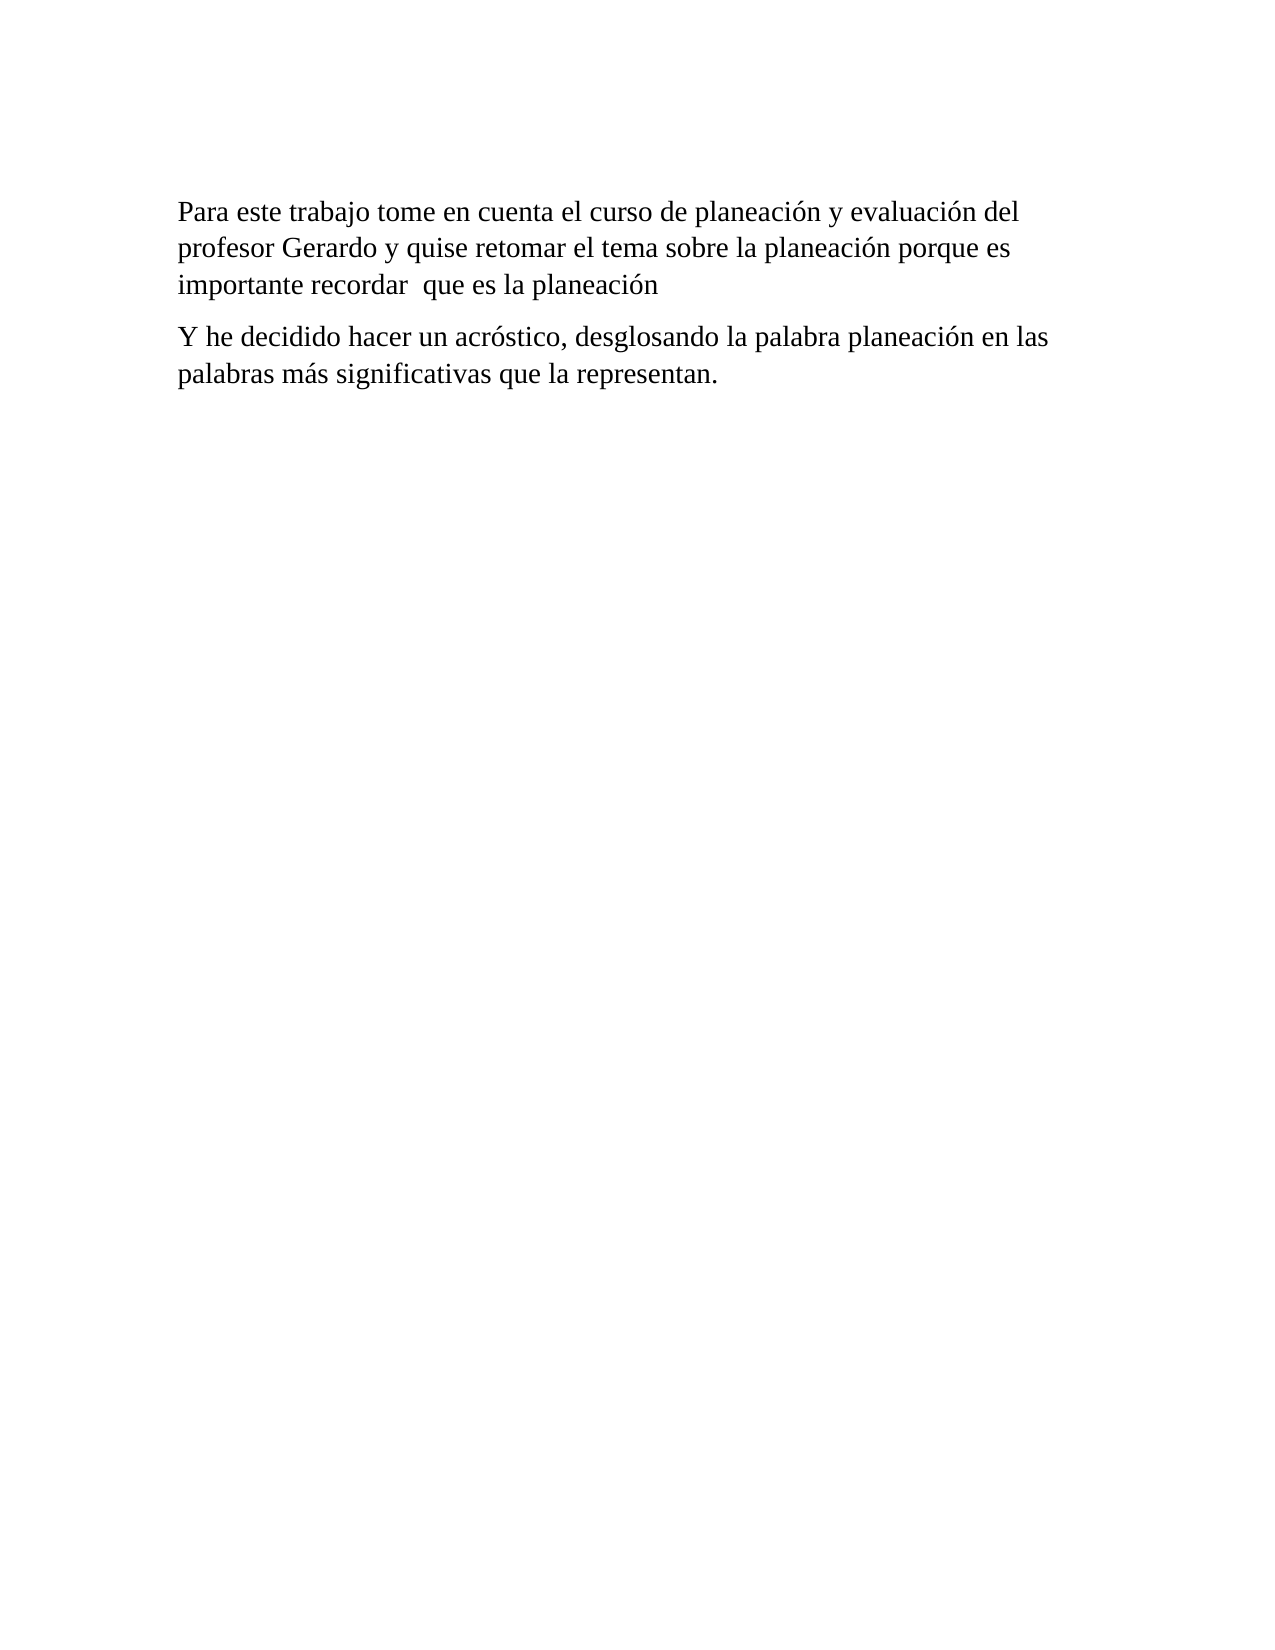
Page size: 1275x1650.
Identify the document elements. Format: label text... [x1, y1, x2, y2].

text Y he decidido hacer un acróstico, desglosando la palabra planeación en las palabras más significativas que la representan. [177, 319, 1098, 389]
text Para este trabajo tome en cuenta el curso de planeación y evaluación del profesor Gerardo y quise retomar el tema sobre la planeación porque es importante recordar que es la planeación [177, 194, 1098, 300]
